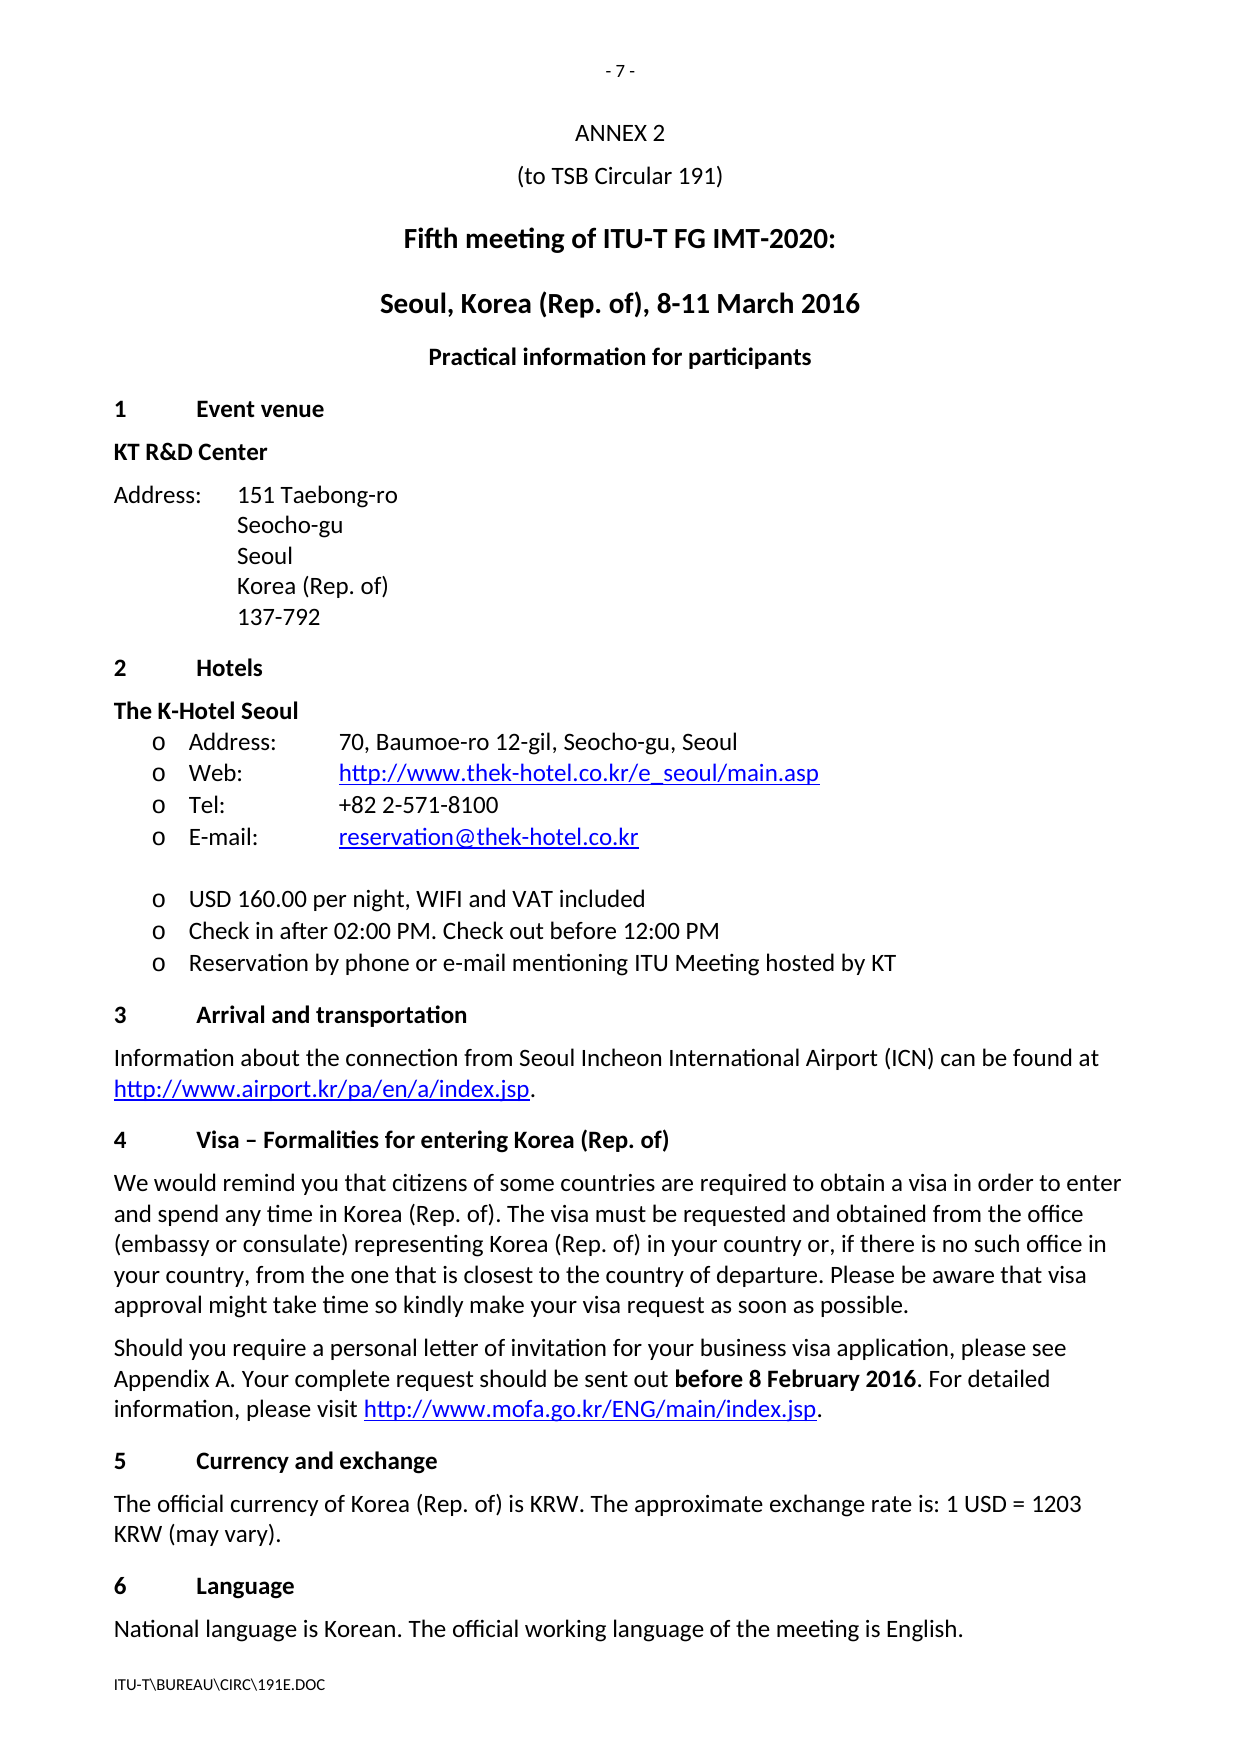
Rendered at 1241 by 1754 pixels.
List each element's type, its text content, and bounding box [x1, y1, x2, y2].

text The K-Hotel Seoul [113, 695, 1127, 726]
subtitle 6 Language [113, 1570, 1127, 1600]
subtitle 4 Visa – Formalities for entering Korea (Rep. of) [113, 1124, 1127, 1155]
text Address: 151 Taebong-ro Seocho-gu Seoul Korea (Rep. of) 137-792 [113, 479, 1127, 631]
text We would remind you that citizens of some countries are required to obtain a visa in order to enter and spend any time in Korea (Rep. of). The visa must be requested and obtained from the office (embassy or consulate) representing Korea (Rep. of) in your country or, if there is no such office in your country, from the one that is closest to the country of departure. Please be aware that visa approval might take time so kindly make your visa request as soon as possible. [113, 1167, 1127, 1320]
list Address: 70, Baumoe-ro 12-gil, Seocho-gu, Seoul [151, 726, 1127, 757]
subtitle Fifth meeting of ITU-T FG IMT-2020: [113, 220, 1127, 256]
text National language is Korean. The official working language of the meeting is English. [113, 1613, 1127, 1643]
list E-mail: reservation@thek-hotel.co.kr [151, 821, 1127, 853]
list Tel: +82 2-571-8100 [151, 789, 1127, 821]
subtitle 3 Arrival and transportation [113, 999, 1127, 1030]
text Should you require a personal letter of invitation for your business visa application, please see Appendix A. Your complete request should be sent out before 8 February 2016. For detailed information, please visit http://www.mofa.go.kr/ENG/main/index.jsp. [113, 1332, 1127, 1424]
subtitle Practical information for participants [113, 341, 1127, 372]
text Information about the connection from Seoul Incheon International Airport (ICN) can be found at http://www.airport.kr/pa/en/a/index.jsp. [113, 1042, 1127, 1103]
text (to TSB Circular 191) [113, 160, 1127, 191]
list Reservation by phone or e-mail mentioning ITU Meeting hosted by KT [151, 947, 1127, 979]
subtitle 2 Hotels [113, 652, 1127, 683]
text ANNEX 2 [113, 117, 1127, 148]
text KT R&D Center [113, 436, 1127, 466]
list USD 160.00 per night, WIFI and VAT included [151, 883, 1127, 915]
subtitle 1 Event venue [113, 393, 1127, 423]
list Check in after 02:00 PM. Check out before 12:00 PM [151, 915, 1127, 947]
list Web: http://www.thek-hotel.co.kr/e_seoul/main.asp [151, 757, 1127, 789]
subtitle 5 Currency and exchange [113, 1445, 1127, 1475]
text The official currency of Korea (Rep. of) is KRW. The approximate exchange rate is: 1 USD = 1203 KRW (may vary). [113, 1488, 1127, 1549]
subtitle Seoul, Korea (Rep. of), 8-11 March 2016 [113, 285, 1127, 321]
